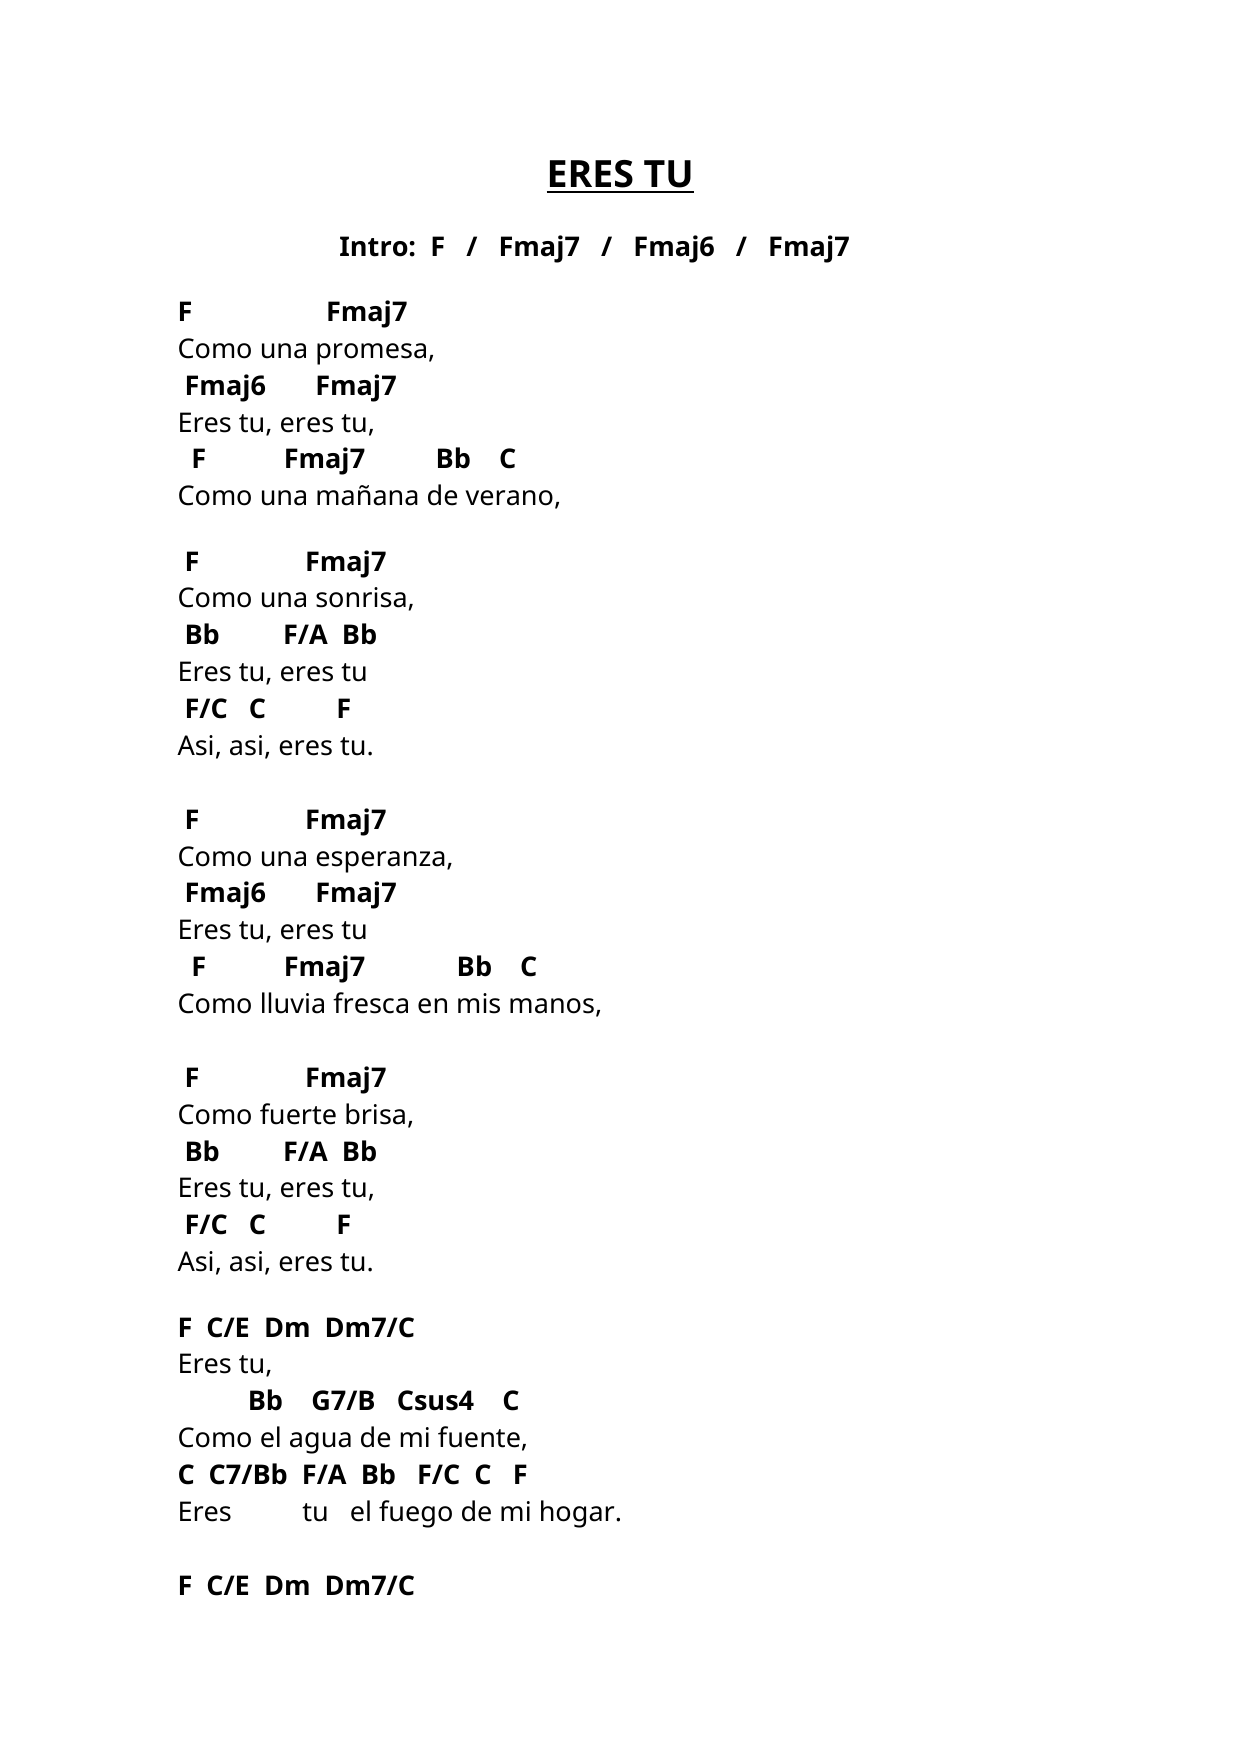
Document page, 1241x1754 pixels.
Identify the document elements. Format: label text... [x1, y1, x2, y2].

text Bb F/A Bb [177, 616, 1063, 653]
text Asi, asi, eres tu. F Fmaj7 [177, 726, 1063, 837]
text Como el agua de mi fuente, [177, 1419, 1063, 1456]
text C C7/Bb F/A Bb F/C C F [177, 1456, 1063, 1492]
text Eres tu, eres tu, [177, 403, 1063, 440]
text F Fmaj7 Bb C [177, 440, 1063, 477]
text Fmaj6 Fmaj7 [177, 366, 1063, 403]
text Eres tu, [177, 1345, 1063, 1382]
text F Fmaj7 Bb C Como lluvia fresca en mis manos, F Fmaj7 [177, 948, 1063, 1095]
text F Fmaj7 [177, 542, 1063, 579]
text F/C C F Asi, asi, eres tu. [177, 1206, 1063, 1308]
text Como una esperanza, [177, 837, 1063, 874]
text ERES TU [177, 148, 1063, 199]
text F C/E Dm Dm7/C [177, 1308, 1063, 1345]
text Intro: F / Fmaj7 / Fmaj6 / Fmaj7 [177, 227, 1063, 264]
text Eres tu el fuego de mi hogar. F C/E Dm Dm7/C [177, 1492, 1063, 1603]
text Eres tu, eres tu, [177, 1169, 1063, 1206]
text Fmaj6 Fmaj7 Eres tu, eres tu [177, 874, 1063, 948]
text Como una sonrisa, [177, 579, 1063, 616]
text F/C C F [177, 689, 1063, 726]
text Como una promesa, [177, 329, 1063, 366]
text Eres tu, eres tu [177, 653, 1063, 689]
text Como fuerte brisa, Bb F/A Bb [177, 1095, 1063, 1169]
text Bb G7/B Csus4 C [177, 1382, 1063, 1419]
text Como una mañana de verano, [177, 477, 1063, 542]
text F Fmaj7 [177, 292, 1063, 329]
